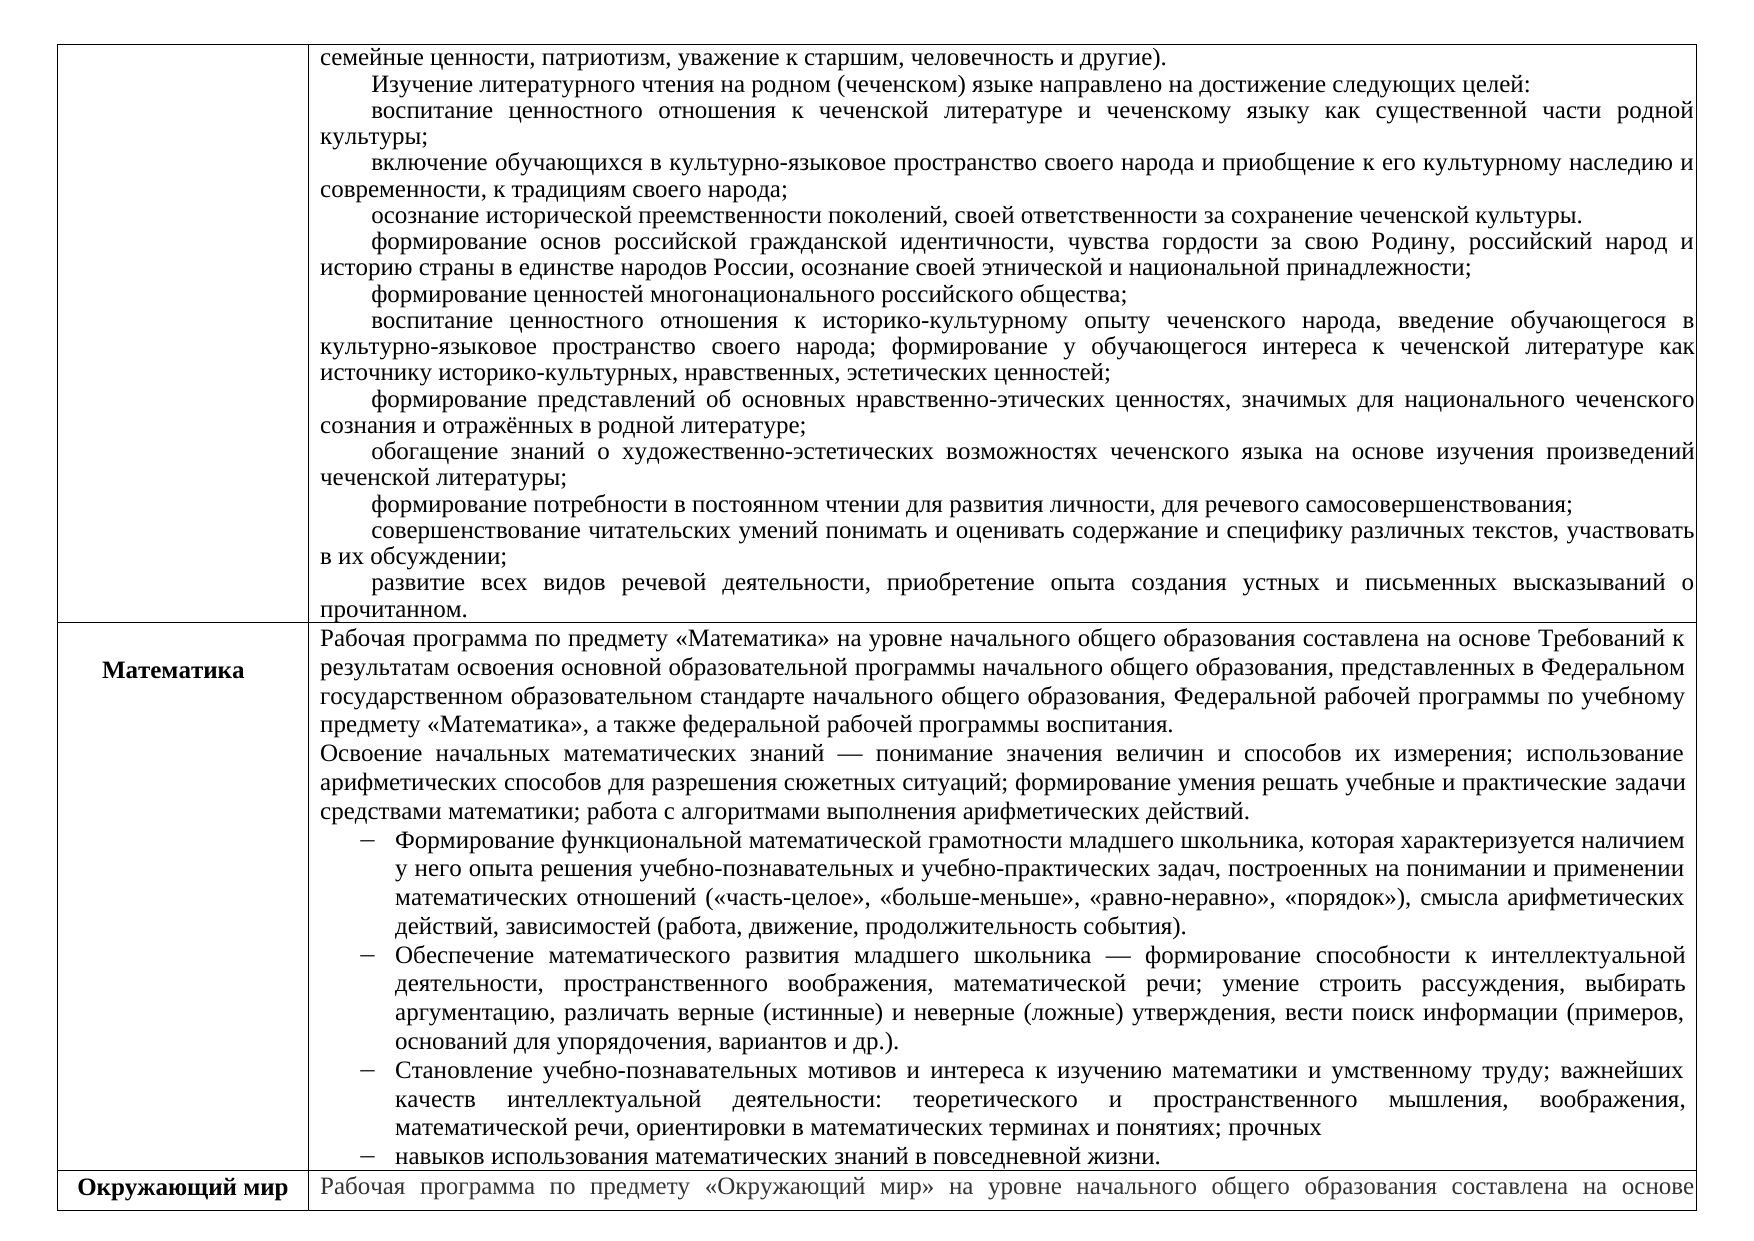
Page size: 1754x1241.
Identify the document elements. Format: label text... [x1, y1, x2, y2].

table_cell Рабочая программа по предмету «Математика» на уровне начального общего образования составлена на основе Требований к результатам освоения основной образовательной программы начального общего образования, представленных в Федеральном государственном образовательном стандарте начального общего образования, Федеральной рабочей программы по учебному предмету «Математика», а также федеральной рабочей программы воспитания. Освоение начальных математических знаний — понимание значения величин и способов их измерения; использование арифметических способов для разрешения сюжетных ситуаций; формирование умения решать учебные и практические задачи средствами математики; работа с алгоритмами выполнения арифметических действий. Формирование функциональной математической грамотности младшего школьника, которая характеризуется наличием у него опыта решения учебно-познавательных и учебно-практических задач, построенных на понимании и применении математических отношений («часть-целое», «больше-меньше», «равно-неравно», «порядок»), смысла арифметических действий, зависимостей (работа, движение, продолжительность события). Обеспечение математического развития младшего школьника — формирование способности к интеллектуальной деятельности, пространственного воображения, математической речи; умение строить рассуждения, выбирать аргументацию, различать верные (истинные) и неверные (ложные) утверждения, вести поиск информации (примеров, оснований для упорядочения, вариантов и др.). Становление учебно-познавательных мотивов и интереса к изучению математики и умственному труду; важнейших качеств интеллектуальной деятельности: теоретического и пространственного мышления, воображения, математической речи, ориентировки в математических терминах и понятиях; прочных навыков использования математических знаний в повседневной жизни. [309, 623, 1696, 1170]
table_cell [58, 1171, 308, 1210]
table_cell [309, 1171, 1696, 1210]
table_cell Математика [58, 623, 308, 1170]
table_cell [309, 45, 1696, 622]
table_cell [58, 45, 308, 622]
